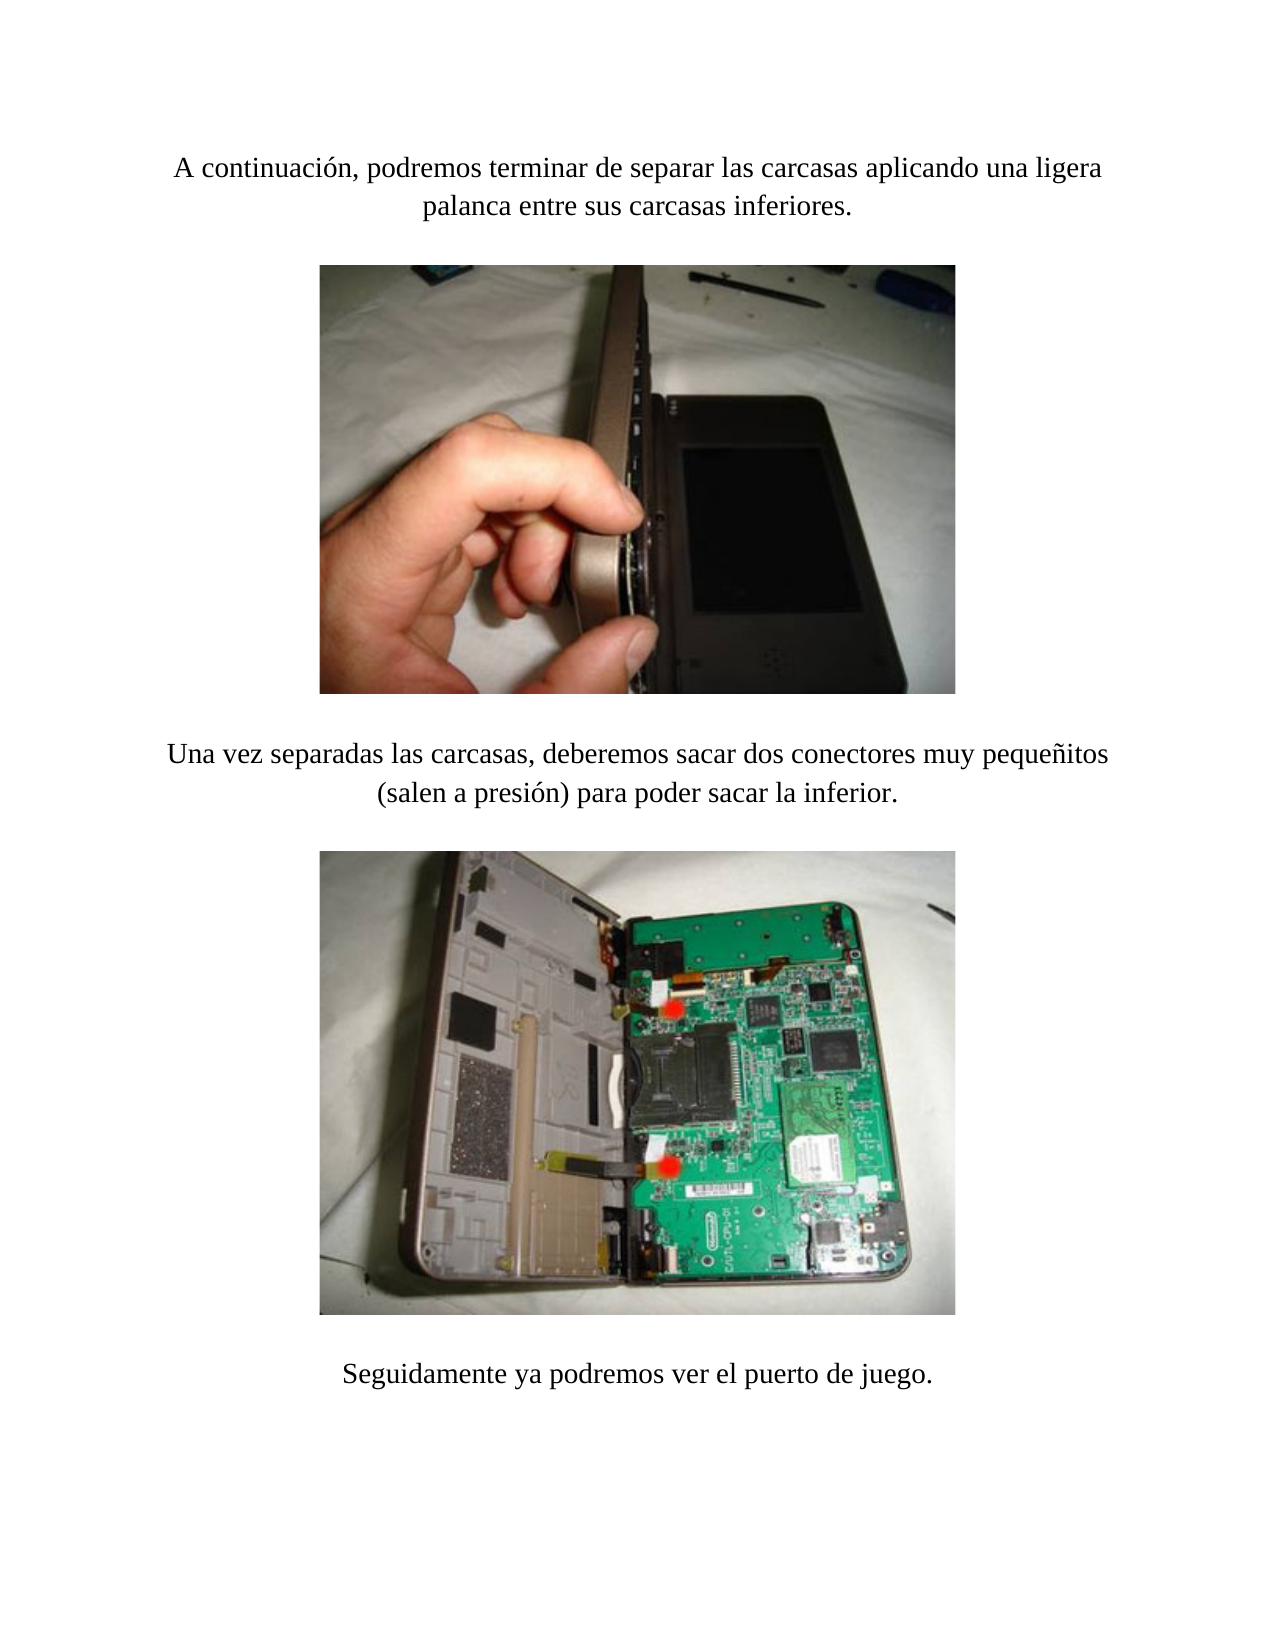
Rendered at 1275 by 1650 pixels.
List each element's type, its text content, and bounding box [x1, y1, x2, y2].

picture [319, 851, 956, 1315]
text Seguidamente ya podremos ver el puerto de juego. [150, 1357, 1125, 1390]
text Una vez separadas las carcasas, deberemos sacar dos conectores muy pequeñitos (salen a presión) para poder sacar la inferior. [150, 736, 1125, 808]
text A continuación, podremos terminar de separar las carcasas aplicando una ligera palanca entre sus carcasas inferiores. [150, 150, 1125, 222]
picture [319, 265, 956, 694]
